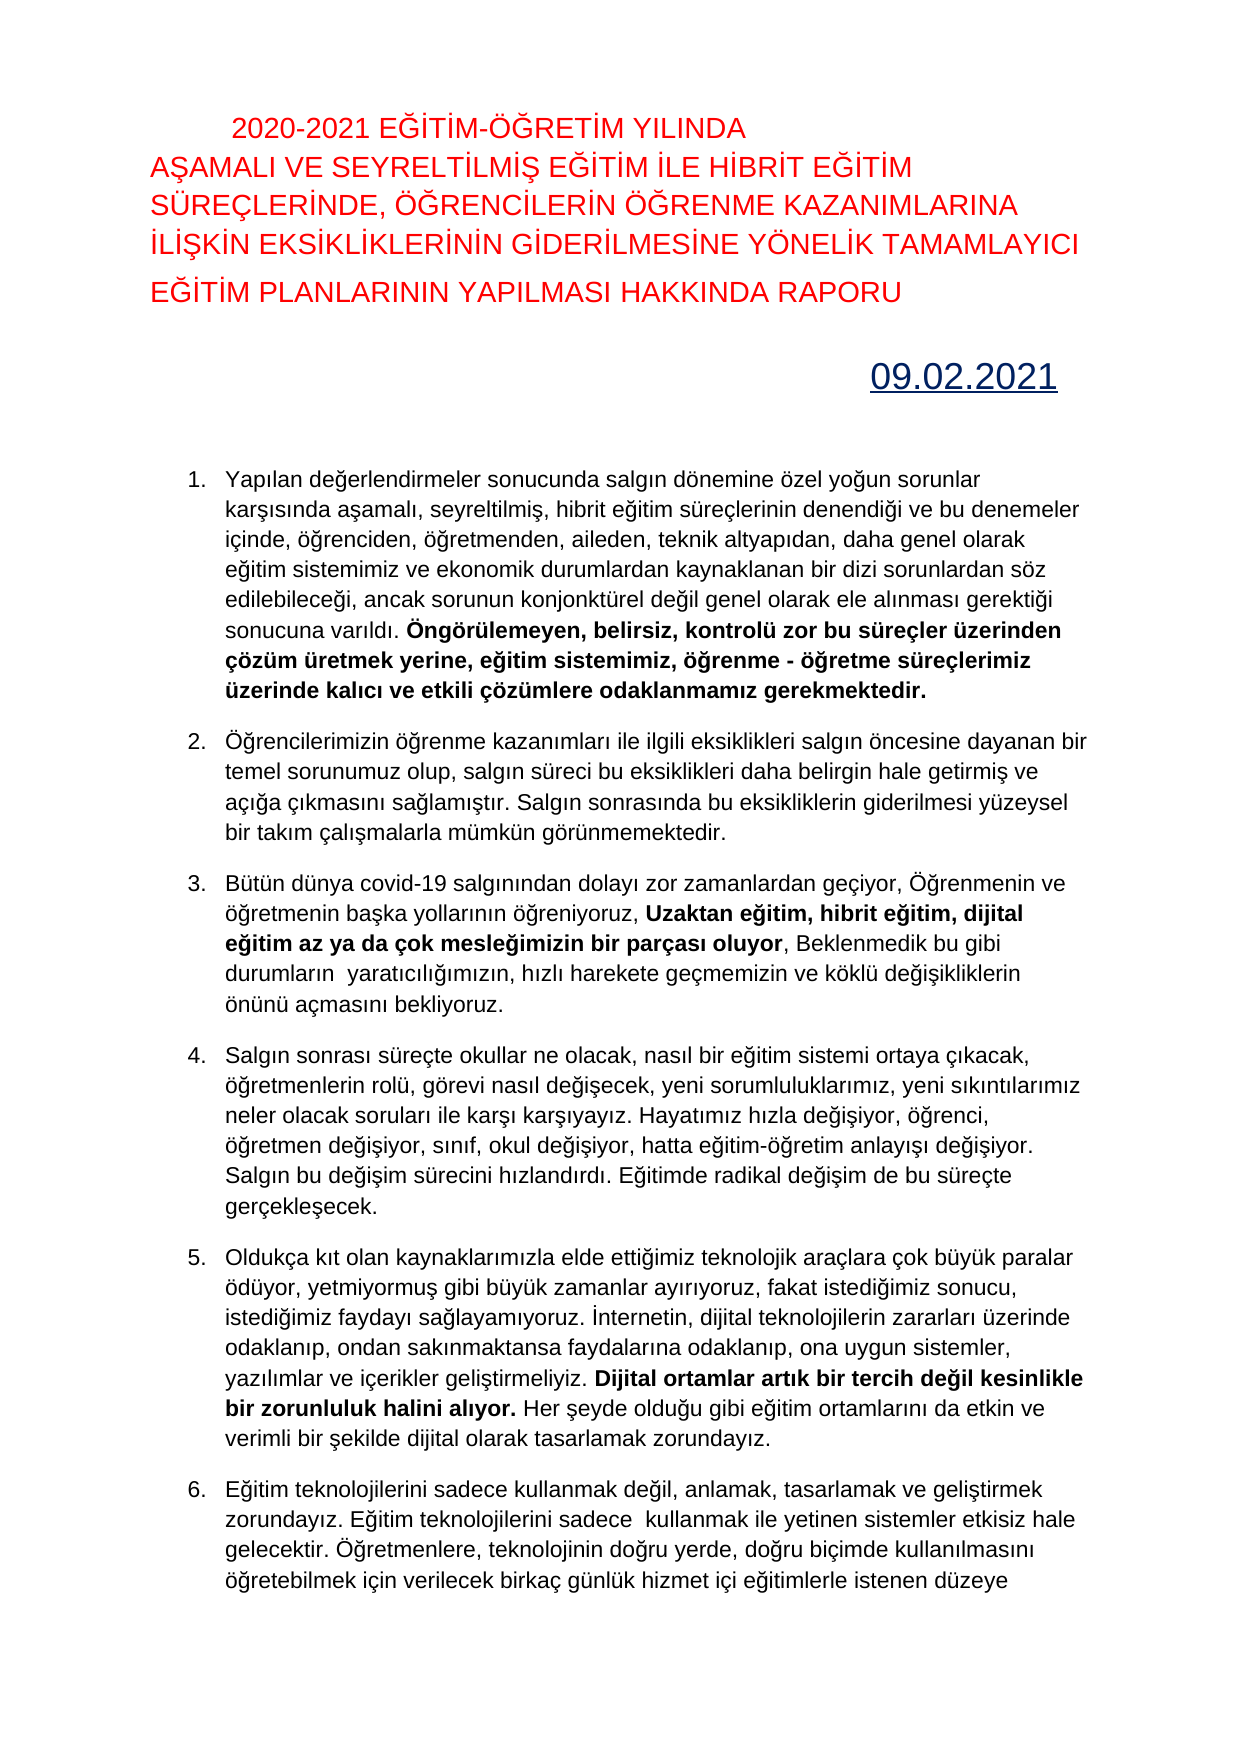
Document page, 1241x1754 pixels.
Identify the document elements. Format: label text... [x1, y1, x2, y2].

subtitle 2020-2021 EĞİTİM-ÖĞRETİM YILINDA AŞAMALI VE SEYRELTİLMİŞ EĞİTİM İLE HİBRİT EĞİTİM SÜREÇLERİNDE, ÖĞRENCİLERİN ÖĞRENME KAZANIMLARINA İLİŞKİN EKSİKLİKLERİNİN GİDERİLMESİNE YÖNELİK TAMAMLAYICI EĞİTİM PLANLARININ YAPILMASI HAKKINDA RAPORU [150, 111, 1090, 310]
list Öğrencilerimizin öğrenme kazanımları ile ilgili eksiklikleri salgın öncesine dayanan bir temel sorunumuz olup, salgın süreci bu eksiklikleri daha belirgin hale getirmiş ve açığa çıkmasını sağlamıştır. Salgın sonrasında bu eksikliklerin giderilmesi yüzeysel bir takım çalışmalarla mümkün görünmemektedir. [187, 728, 1090, 845]
list Bütün dünya covid-19 salgınından dolayı zor zamanlardan geçiyor, Öğrenmenin ve öğretmenin başka yollarının öğreniyoruz, Uzaktan eğitim, hibrit eğitim, dijital eğitim az ya da çok mesleğimizin bir parçası oluyor, Beklenmedik bu gibi durumların yaratıcılığımızın, hızlı harekete geçmemizin ve köklü değişikliklerin önünü açmasını bekliyoruz. [187, 870, 1090, 1017]
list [187, 1476, 1090, 1593]
subtitle 09.02.2021 [150, 354, 1090, 397]
list Yapılan değerlendirmeler sonucunda salgın dönemine özel yoğun sorunlar karşısında aşamalı, seyreltilmiş, hibrit eğitim süreçlerinin denendiği ve bu denemeler içinde, öğrenciden, öğretmenden, aileden, teknik altyapıdan, daha genel olarak eğitim sistemimiz ve ekonomik durumlardan kaynaklanan bir dizi sorunlardan söz edilebileceği, ancak sorunun konjonktürel değil genel olarak ele alınması gerektiği sonucuna varıldı. Öngörülemeyen, belirsiz, kontrolü zor bu süreçler üzerinden çözüm üretmek yerine, eğitim sistemimiz, öğrenme - öğretme süreçlerimiz üzerinde kalıcı ve etkili çözümlere odaklanmamız gerekmektedir. [187, 466, 1090, 703]
list Oldukça kıt olan kaynaklarımızla elde ettiğimiz teknolojik araçlara çok büyük paralar ödüyor, yetmiyormuş gibi büyük zamanlar ayırıyoruz, fakat istediğimiz sonucu, istediğimiz faydayı sağlayamıyoruz. İnternetin, dijital teknolojilerin zararları üzerinde odaklanıp, ondan sakınmaktansa faydalarına odaklanıp, ona uygun sistemler, yazılımlar ve içerikler geliştirmeliyiz. Dijital ortamlar artık bir tercih değil kesinlikle bir zorunluluk halini alıyor. Her şeyde olduğu gibi eğitim ortamlarını da etkin ve verimli bir şekilde dijital olarak tasarlamak zorundayız. [187, 1244, 1090, 1451]
list Salgın sonrası süreçte okullar ne olacak, nasıl bir eğitim sistemi ortaya çıkacak, öğretmenlerin rolü, görevi nasıl değişecek, yeni sorumluluklarımız, yeni sıkıntılarımız neler olacak soruları ile karşı karşıyayız. Hayatımız hızla değişiyor, öğrenci, öğretmen değişiyor, sınıf, okul değişiyor, hatta eğitim-öğretim anlayışı değişiyor. Salgın bu değişim sürecini hızlandırdı. Eğitimde radikal değişim de bu süreçte gerçekleşecek. [187, 1042, 1090, 1219]
